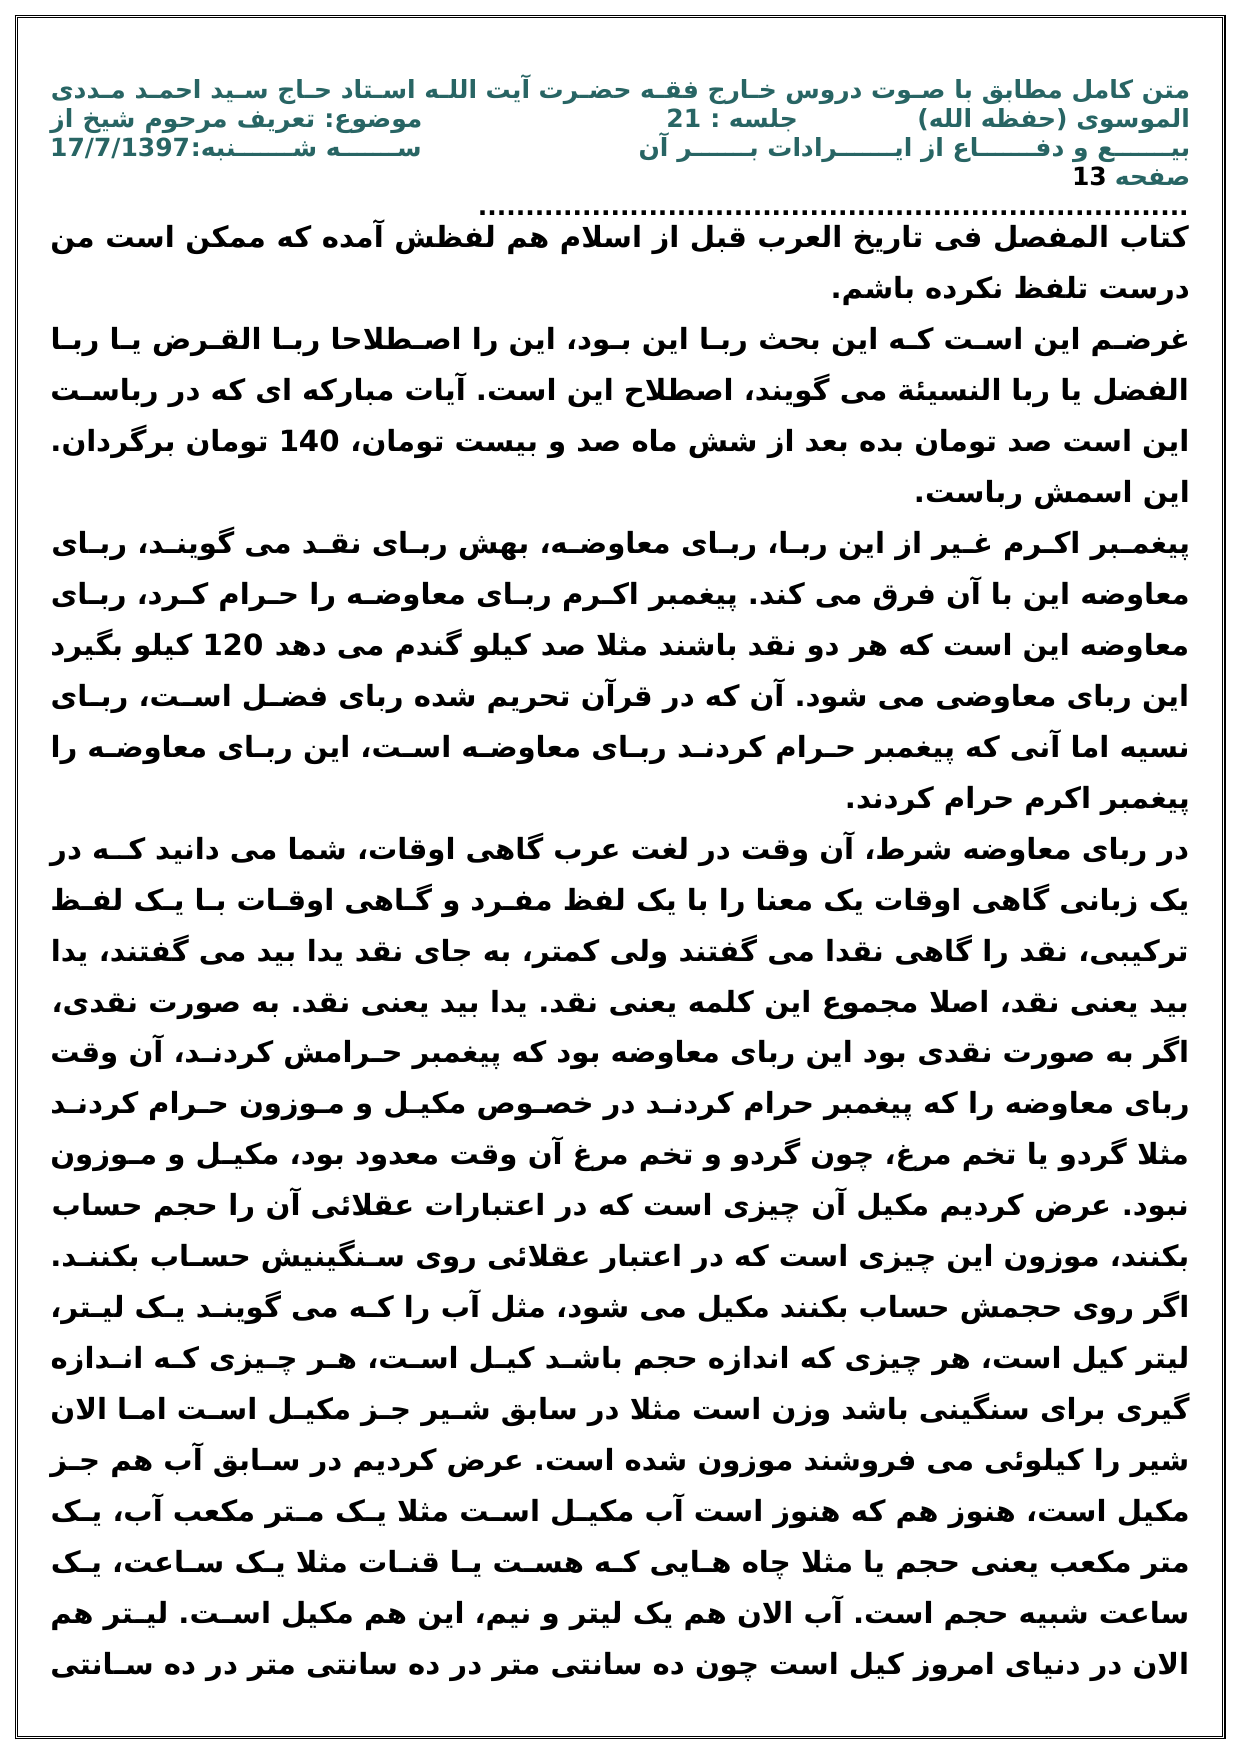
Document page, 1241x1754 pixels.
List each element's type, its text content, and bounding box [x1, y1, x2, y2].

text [50, 221, 1190, 306]
text پیغمبر اکرم غیر از این ربا، ربای معاوضه، بهش ربای نقد می گویند، ربای معاوضه این با آن فرق می کند. پیغمبر اکرم ربای معاوضه را حرام کرد، ربای معاوضه این است که هر دو نقد باشند مثلا صد کیلو گندم می دهد 120 کیلو بگیرد این ربای معاوضی می شود. آن که در قرآن تحریم شده ربای فضل است، ربای نسیه اما آنی که پیغمبر حرام کردند ربای معاوضه است، این ربای معاوضه را پیغمبر اکرم حرام کردند. [50, 526, 1190, 815]
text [50, 832, 1190, 1681]
text غرضم این است که این بحث ربا این بود، این را اصطلاحا ربا القرض یا ربا الفضل یا ربا النسیئة می گویند، اصطلاح این است. آیات مبارکه ای که در رباست این است صد تومان بده بعد از شش ماه صد و بیست تومان، 140 تومان برگردان. این اسمش رباست. [50, 323, 1190, 509]
